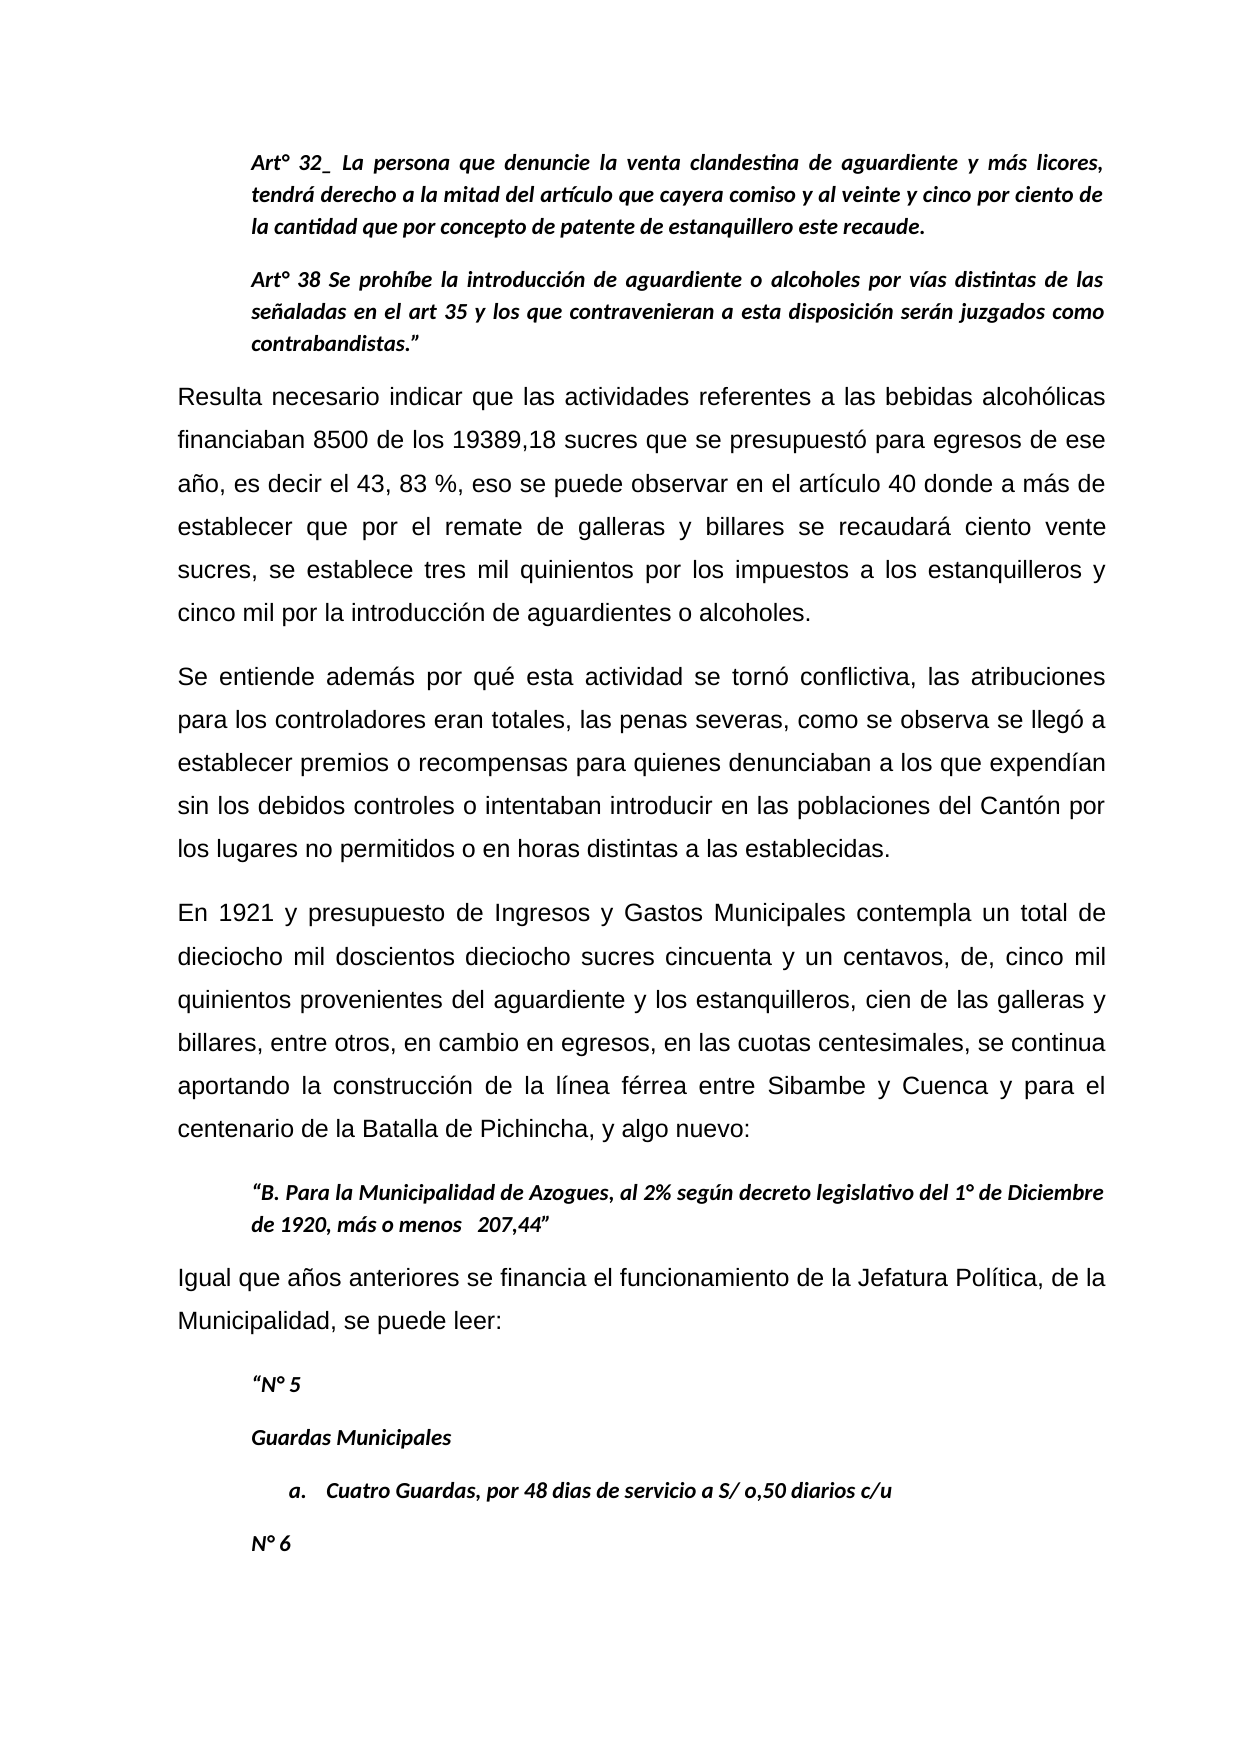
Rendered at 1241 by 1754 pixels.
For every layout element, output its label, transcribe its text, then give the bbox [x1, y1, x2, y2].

text Resulta necesario indicar que las actividades referentes a las bebidas alcohólicas financiaban 8500 de los 19389,18 sucres que se presupuestó para egresos de ese año, es decir el 43, 83 %, eso se puede observar en el artículo 40 donde a más de establecer que por el remate de galleras y billares se recaudará ciento vente sucres, se establece tres mil quinientos por los impuestos a los estanquilleros y cinco mil por la introducción de aguardientes o alcoholes. [177, 382, 1107, 627]
text Igual que años anteriores se financia el funcionamiento de la Jefatura Política, de la Municipalidad, se puede leer: [177, 1263, 1107, 1335]
text Se entiende además por qué esta actividad se tornó conflictiva, las atribuciones para los controladores eran totales, las penas severas, como se observa se llegó a establecer premios o recompensas para quienes denunciaban a los que expendían sin los debidos controles o intentaban introducir en las poblaciones del Cantón por los lugares no permitidos o en horas distintas a las establecidas. [177, 662, 1107, 863]
text Art° 32_ La persona que denuncie la venta clandestina de aguardiente y más licores, tendrá derecho a la mitad del artículo que cayera comiso y al veinte y cinco por ciento de la cantidad que por concepto de patente de estanquillero este recaude. [251, 148, 1107, 240]
text N° 6 [251, 1529, 1107, 1557]
list Cuatro Guardas, por 48 dias de servicio a S/ o,50 diarios c/u [288, 1476, 1107, 1504]
text “B. Para la Municipalidad de Azogues, al 2% según decreto legislativo del 1° de Diciembre de 1920, más o menos 207,44” [251, 1178, 1107, 1238]
text Art° 38 Se prohíbe la introducción de aguardiente o alcoholes por vías distintas de las señaladas en el art 35 y los que contravenieran a esta disposición serán juzgados como contrabandistas.” [251, 265, 1107, 357]
text En 1921 y presupuesto de Ingresos y Gastos Municipales contempla un total de dieciocho mil doscientos dieciocho sucres cincuenta y un centavos, de, cinco mil quinientos provenientes del aguardiente y los estanquilleros, cien de las galleras y billares, entre otros, en cambio en egresos, en las cuotas centesimales, se continua aportando la construcción de la línea férrea entre Sibambe y Cuenca y para el centenario de la Batalla de Pichincha, y algo nuevo: [177, 898, 1107, 1143]
text “N° 5 [251, 1370, 1107, 1398]
text Guardas Municipales [251, 1423, 1107, 1451]
